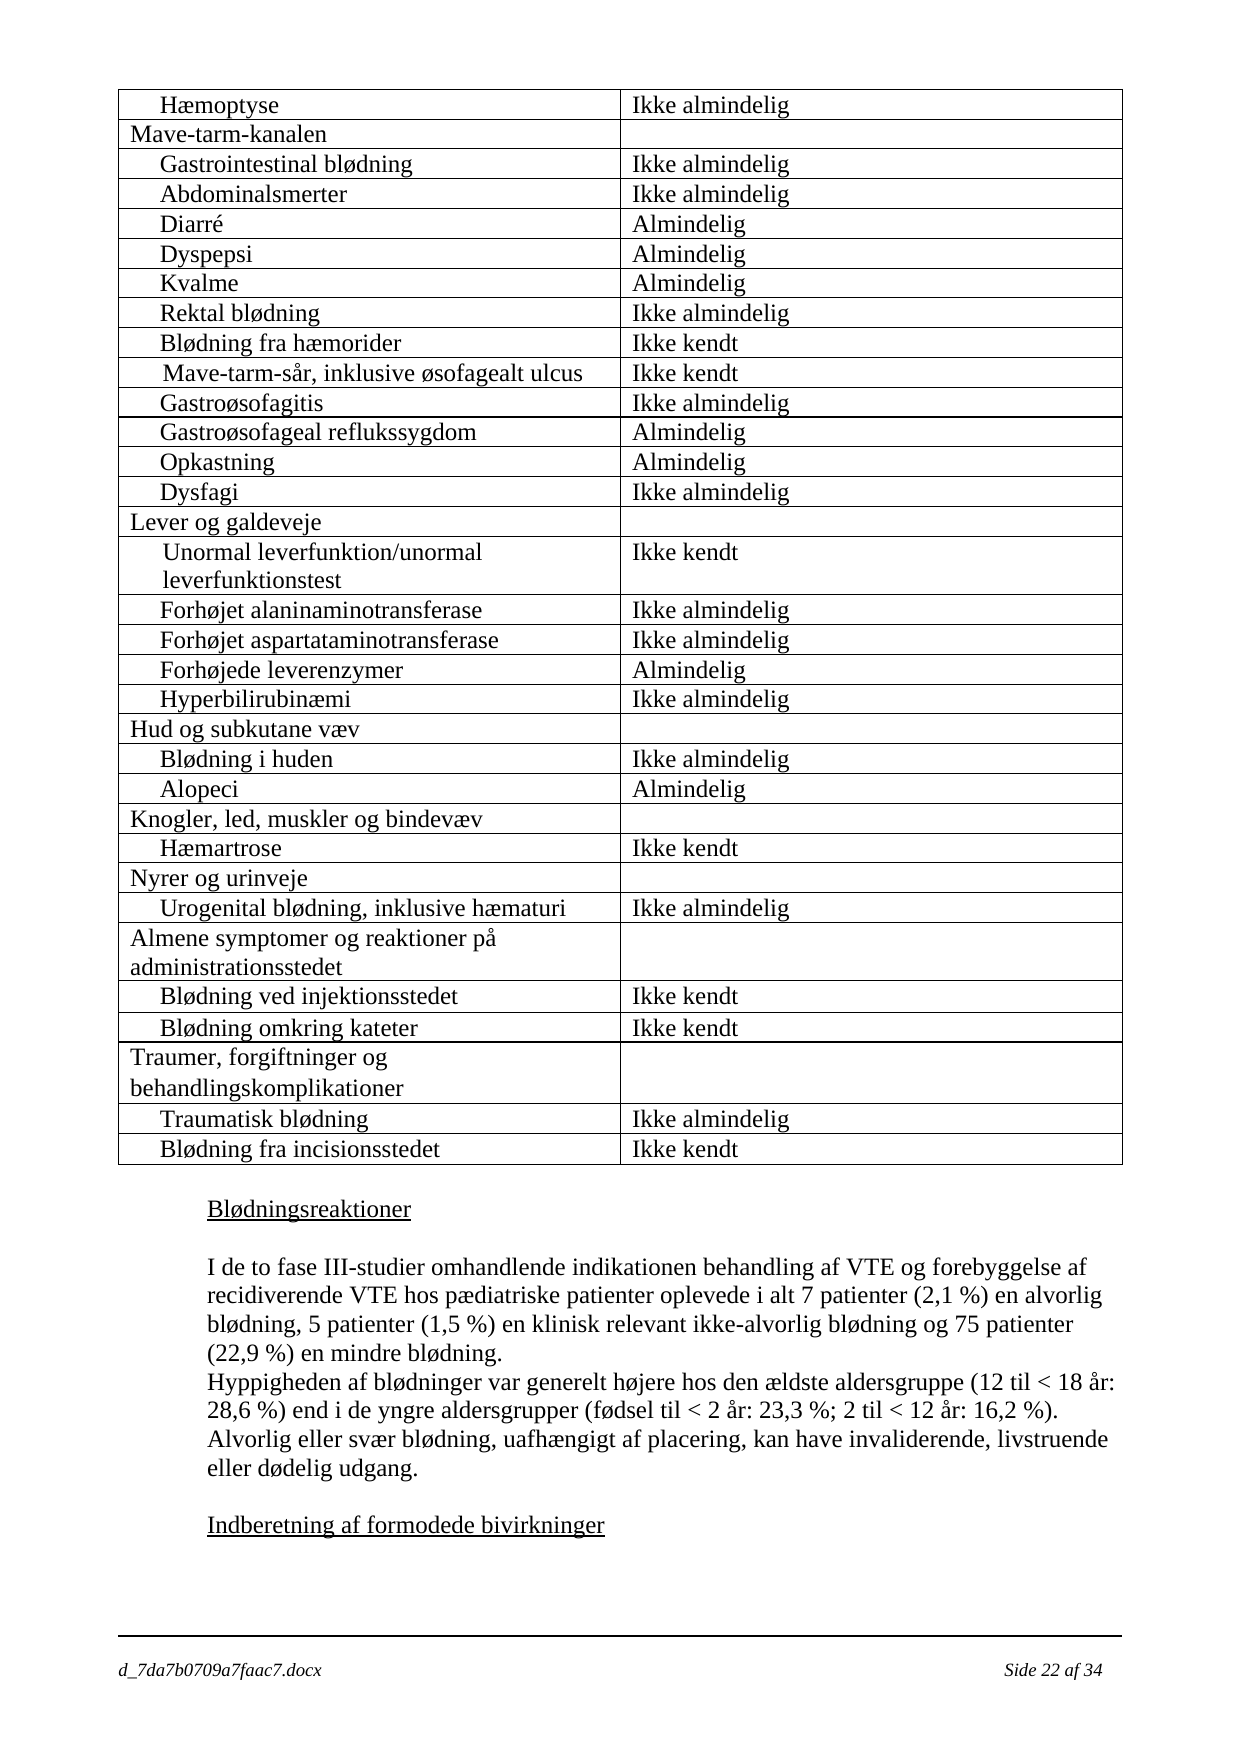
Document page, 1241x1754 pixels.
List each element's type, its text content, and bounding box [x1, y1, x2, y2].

table_cell Ikke almindelig [621, 179, 1122, 208]
table_cell Ikke kendt [621, 328, 1122, 357]
table_cell Blødning fra hæmorider [119, 328, 620, 357]
table_cell Blødning omkring kateter [119, 1013, 620, 1041]
table_cell Almindelig [621, 774, 1122, 803]
table_cell Almindelig [621, 655, 1122, 683]
table_cell Nyrer og urinveje [119, 863, 620, 892]
table_cell Ikke almindelig [621, 90, 1122, 118]
table_cell Hæmoptyse [119, 90, 620, 118]
table_cell [621, 714, 1122, 743]
table_cell Ikke almindelig [621, 685, 1122, 713]
table_cell Dyspepsi [119, 239, 620, 267]
table_cell Blødning i huden [119, 744, 620, 773]
table_cell [621, 507, 1122, 536]
table_cell Ikke almindelig [621, 149, 1122, 178]
table_cell Gastroøsofageal reflukssygdom [119, 418, 620, 446]
table_cell Ikke kendt [621, 358, 1122, 387]
table_cell Ikke kendt [621, 981, 1122, 1012]
table_cell Almindelig [621, 239, 1122, 267]
table_cell Abdominalsmerter [119, 179, 620, 208]
table_cell Lever og galdeveje [119, 507, 620, 536]
table_cell Traumer, forgiftninger og behandlingskomplikationer [119, 1043, 620, 1103]
table_cell Traumatisk blødning [119, 1104, 620, 1133]
table_cell Ikke kendt [621, 1134, 1122, 1164]
table_cell Forhøjet alaninaminotransferase [119, 595, 620, 624]
table_cell [621, 1043, 1122, 1103]
table_cell Ikke kendt [621, 1013, 1122, 1041]
table_cell [621, 923, 1122, 980]
table_cell Blødning fra incisionsstedet [119, 1134, 620, 1164]
table_cell Rektal blødning [119, 298, 620, 327]
text Indberetning af formodede bivirkninger [207, 1510, 1122, 1539]
table_cell [621, 804, 1122, 832]
table_cell Gastroøsofagitis [119, 388, 620, 416]
table_cell Gastrointestinal blødning [119, 149, 620, 178]
table_cell Almindelig [621, 447, 1122, 476]
table_cell Ikke almindelig [621, 1104, 1122, 1133]
table_cell Mave-tarm-sår, inklusive øsofagealt ulcus [119, 358, 620, 387]
table_cell [621, 120, 1122, 148]
text Hyppigheden af blødninger var generelt højere hos den ældste aldersgruppe (12 til < 18 år: 28,6 %) end i de yngre aldersgrupper (fødsel til < 2 år: 23,3 %; 2 til < 12 år: 16,2 %). Alvorlig eller svær blødning, uafhængigt af placering, kan have invaliderende, livstruende eller dødelig udgang. [207, 1367, 1122, 1482]
table_cell Ikke almindelig [621, 388, 1122, 416]
table_cell [621, 863, 1122, 892]
table_cell Ikke almindelig [621, 477, 1122, 506]
table_cell Forhøjet aspartataminotransferase [119, 625, 620, 654]
table_cell Almindelig [621, 209, 1122, 238]
table_cell Opkastning [119, 447, 620, 476]
table_cell Ikke kendt [621, 834, 1122, 862]
table_cell Almindelig [621, 269, 1122, 297]
table_cell Unormal leverfunktion/unormal leverfunktionstest [119, 537, 620, 594]
table_cell Almene symptomer og reaktioner på administrationsstedet [119, 923, 620, 980]
table_cell Ikke almindelig [621, 625, 1122, 654]
table_cell Alopeci [119, 774, 620, 803]
table_cell Ikke kendt [621, 537, 1122, 594]
table_cell Ikke almindelig [621, 893, 1122, 922]
table_cell Blødning ved injektionsstedet [119, 981, 620, 1012]
table_cell Hud og subkutane væv [119, 714, 620, 743]
table_cell Hæmartrose [119, 834, 620, 862]
text Blødningsreaktioner [207, 1194, 1122, 1223]
text I de to fase III-studier omhandlende indikationen behandling af VTE og forebyggelse af recidiverende VTE hos pædiatriske patienter oplevede i alt 7 patienter (2,1 %) en alvorlig blødning, 5 patienter (1,5 %) en klinisk relevant ikke-alvorlig blødning og 75 patienter (22,9 %) en mindre blødning. [207, 1252, 1122, 1367]
table_cell Ikke almindelig [621, 595, 1122, 624]
table_cell Dysfagi [119, 477, 620, 506]
table_cell Ikke almindelig [621, 298, 1122, 327]
table_cell Almindelig [621, 418, 1122, 446]
table_cell Diarré [119, 209, 620, 238]
table_cell Forhøjede leverenzymer [119, 655, 620, 683]
table_cell Mave-tarm-kanalen [119, 120, 620, 148]
table_cell Knogler, led, muskler og bindevæv [119, 804, 620, 832]
table_cell Urogenital blødning, inklusive hæmaturi [119, 893, 620, 922]
table_cell Ikke almindelig [621, 744, 1122, 773]
table_cell Hyperbilirubinæmi [119, 685, 620, 713]
table_cell Kvalme [119, 269, 620, 297]
